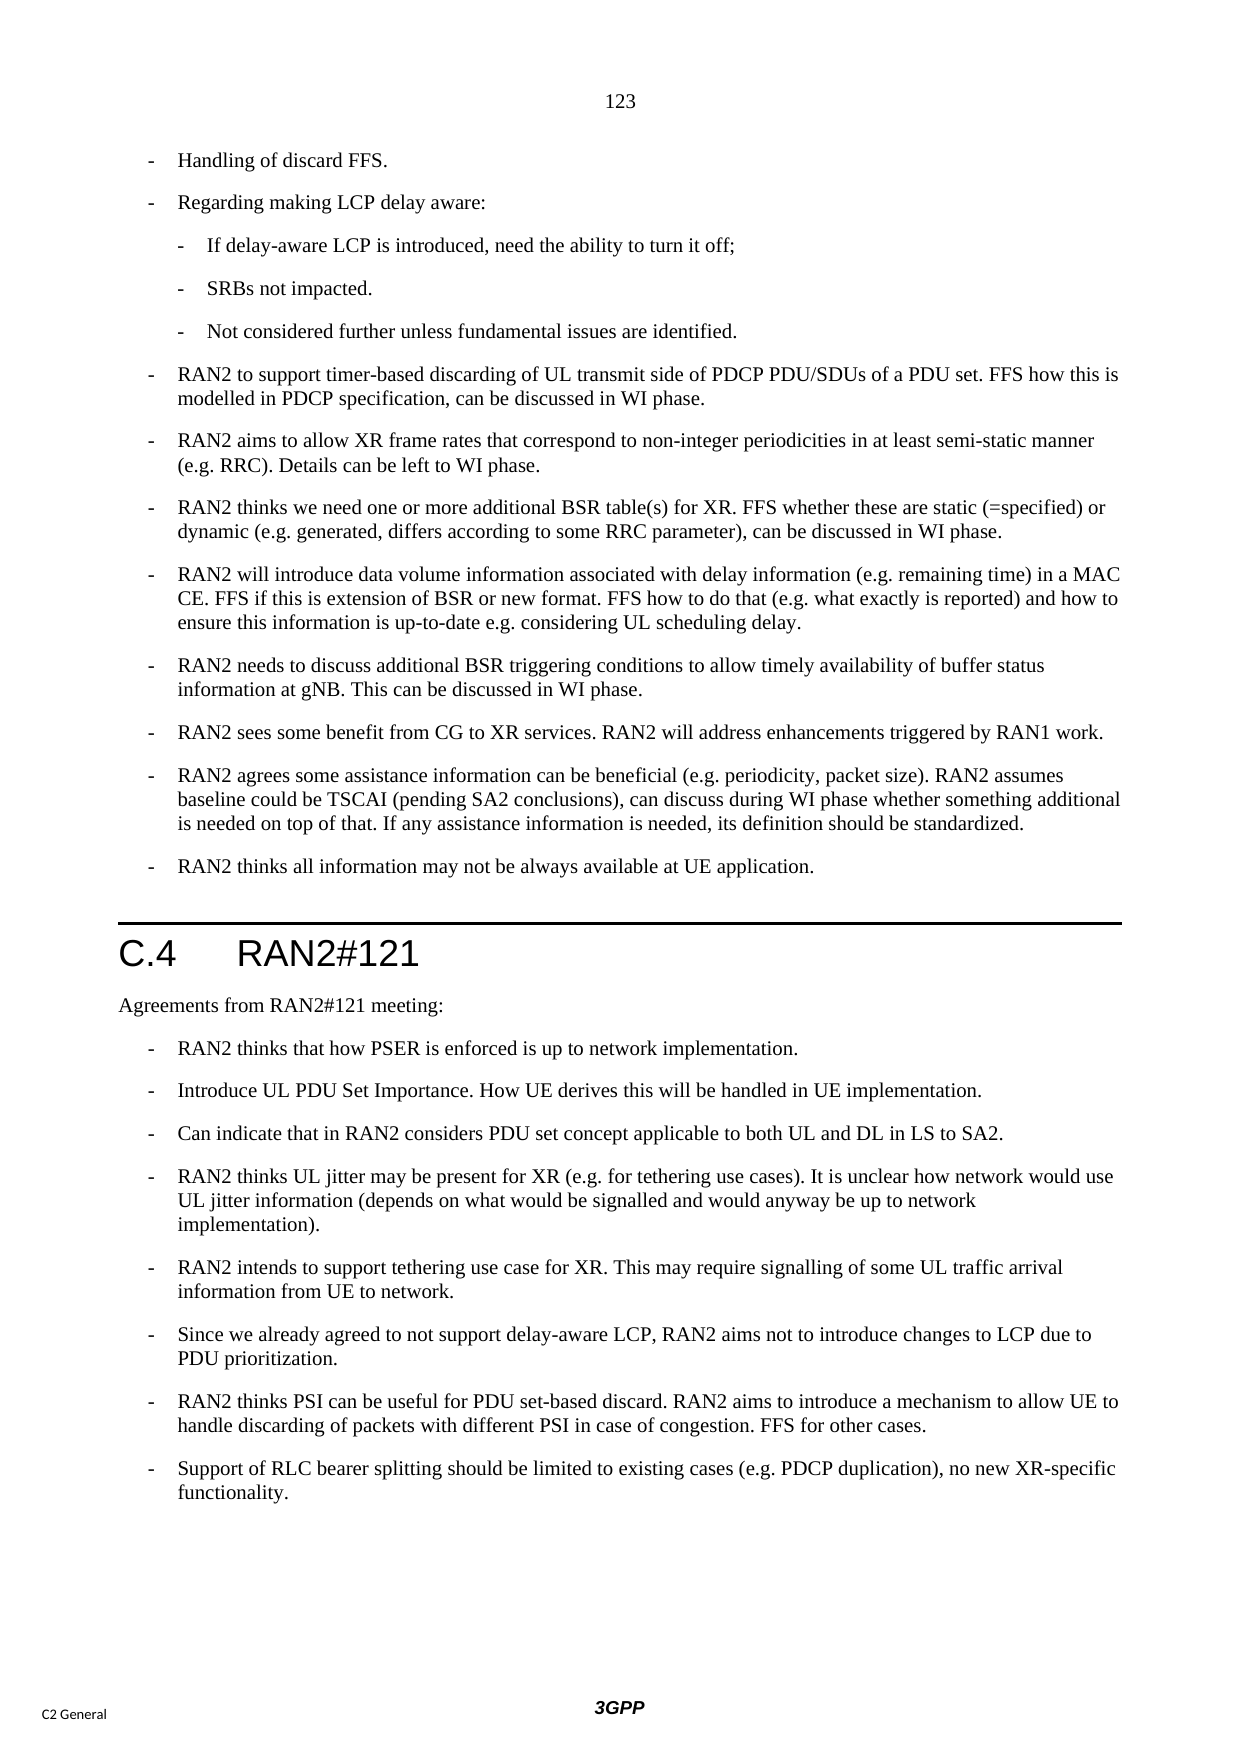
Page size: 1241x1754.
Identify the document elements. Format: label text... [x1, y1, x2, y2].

text - RAN2 thinks all information may not be always available at UE application. [148, 854, 1122, 878]
text - RAN2 will introduce data volume information associated with delay information (e.g. remaining time) in a MAC CE. FFS if this is extension of BSR or new format. FFS how to do that (e.g. what exactly is reported) and how to ensure this information is up-to-date e.g. considering UL scheduling delay. [148, 562, 1122, 634]
text - If delay-aware LCP is introduced, need the ability to turn it off; [177, 233, 1122, 257]
text - Regarding making LCP delay aware: [148, 190, 1122, 214]
text - Not considered further unless fundamental issues are identified. [177, 319, 1122, 343]
text - RAN2 to support timer-based discarding of UL transmit side of PDCP PDU/SDUs of a PDU set. FFS how this is modelled in PDCP specification, can be discussed in WI phase. [148, 362, 1122, 410]
text - RAN2 needs to discuss additional BSR triggering conditions to allow timely availability of buffer status information at gNB. This can be discussed in WI phase. [148, 653, 1122, 701]
text - RAN2 thinks we need one or more additional BSR table(s) for XR. FFS whether these are static (=specified) or dynamic (e.g. generated, differs according to some RRC parameter), can be discussed in WI phase. [148, 495, 1122, 543]
text - SRBs not impacted. [177, 276, 1122, 300]
text - RAN2 aims to allow XR frame rates that correspond to non-integer periodicities in at least semi-static manner (e.g. RRC). Details can be left to WI phase. [148, 428, 1122, 477]
text - RAN2 sees some benefit from CG to XR services. RAN2 will address enhancements triggered by RAN1 work. [148, 720, 1122, 744]
text - RAN2 agrees some assistance information can be beneficial (e.g. periodicity, packet size). RAN2 assumes baseline could be TSCAI (pending SA2 conclusions), can discuss during WI phase whether something additional is needed on top of that. If any assistance information is needed, its definition should be standardized. [148, 763, 1122, 835]
text - Handling of discard FFS. [148, 147, 1122, 172]
